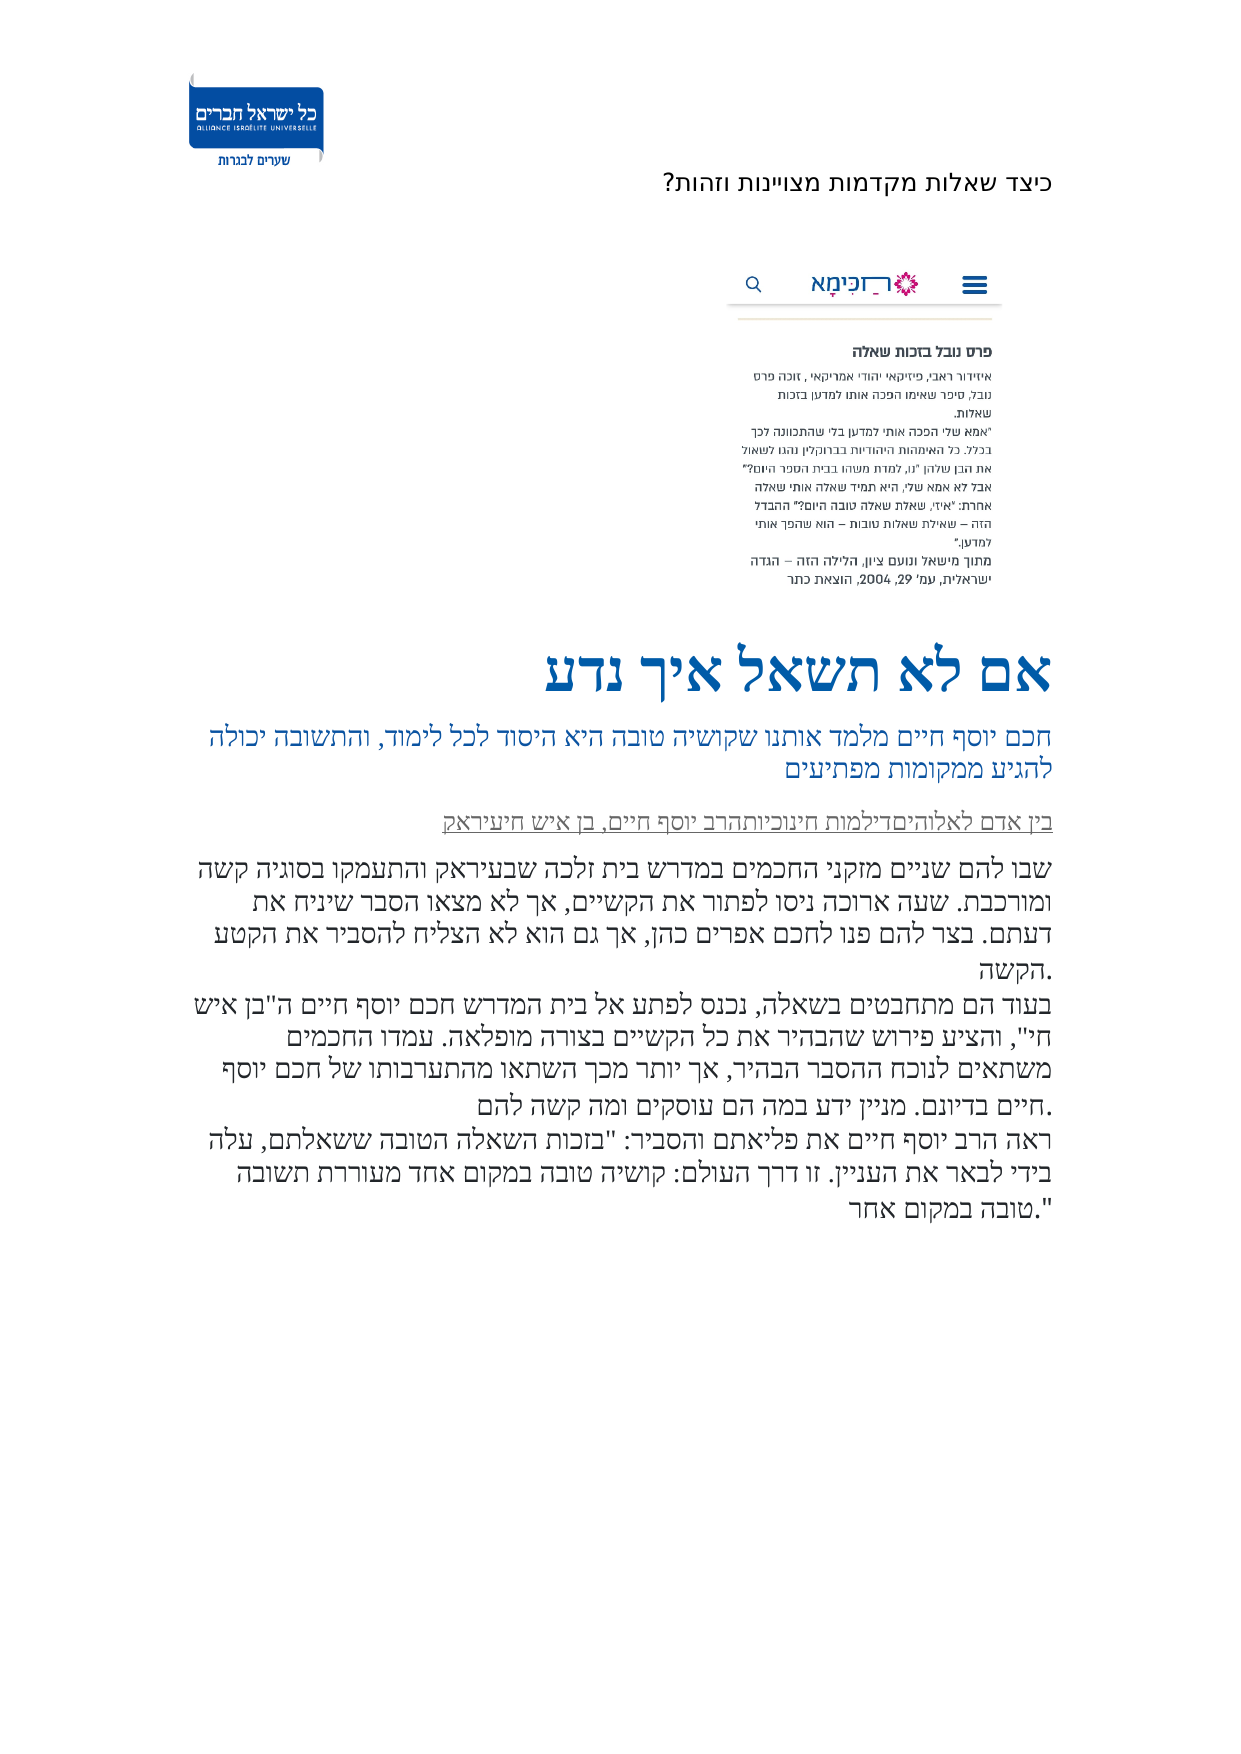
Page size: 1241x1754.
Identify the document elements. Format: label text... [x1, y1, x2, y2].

text אם לא תשאל איך נדע [187, 636, 1053, 704]
picture [187, 73, 325, 169]
picture [726, 266, 1003, 602]
text חכם יוסף חיים מלמד אותנו שקושיה טובה היא היסוד לכל לימוד, והתשובה יכולה להגיע ממקומות מפתיעים [187, 720, 1053, 784]
text בין אדם לאלוהיםדילמות חינוכיותהרב יוסף חיים, בן איש חיעיראק [187, 801, 1053, 836]
text כיצד שאלות מקדמות מצויינות וזהות? [187, 169, 1053, 198]
text שבו להם שניים מזקני החכמים במדרש בית זלכה שבעיראק והתעמקו בסוגיה קשה ומורכבת. שעה ארוכה ניסו לפתור את הקשיים, אך לא מצאו הסבר שיניח את דעתם. בצר להם פנו לחכם אפרים כהן, אך גם הוא לא הצליח להסביר את הקטע הקשה. בעוד הם מתחבטים בשאלה, נכנס לפתע אל בית המדרש חכם יוסף חיים ה"בן איש חי", והציע פירוש שהבהיר את כל הקשיים בצורה מופלאה. עמדו החכמים משתאים לנוכח ההסבר הבהיר, אך יותר מכך השתאו מהתערבותו של חכם יוסף חיים בדיונם. מניין ידע במה הם עוסקים ומה קשה להם. ראה הרב יוסף חיים את פליאתם והסביר: "בזכות השאלה הטובה ששאלתם, עלה בידי לבאר את העניין. זו דרך העולם: קושיה טובה במקום אחד מעוררת תשובה טובה במקום אחר." [187, 852, 1053, 1226]
